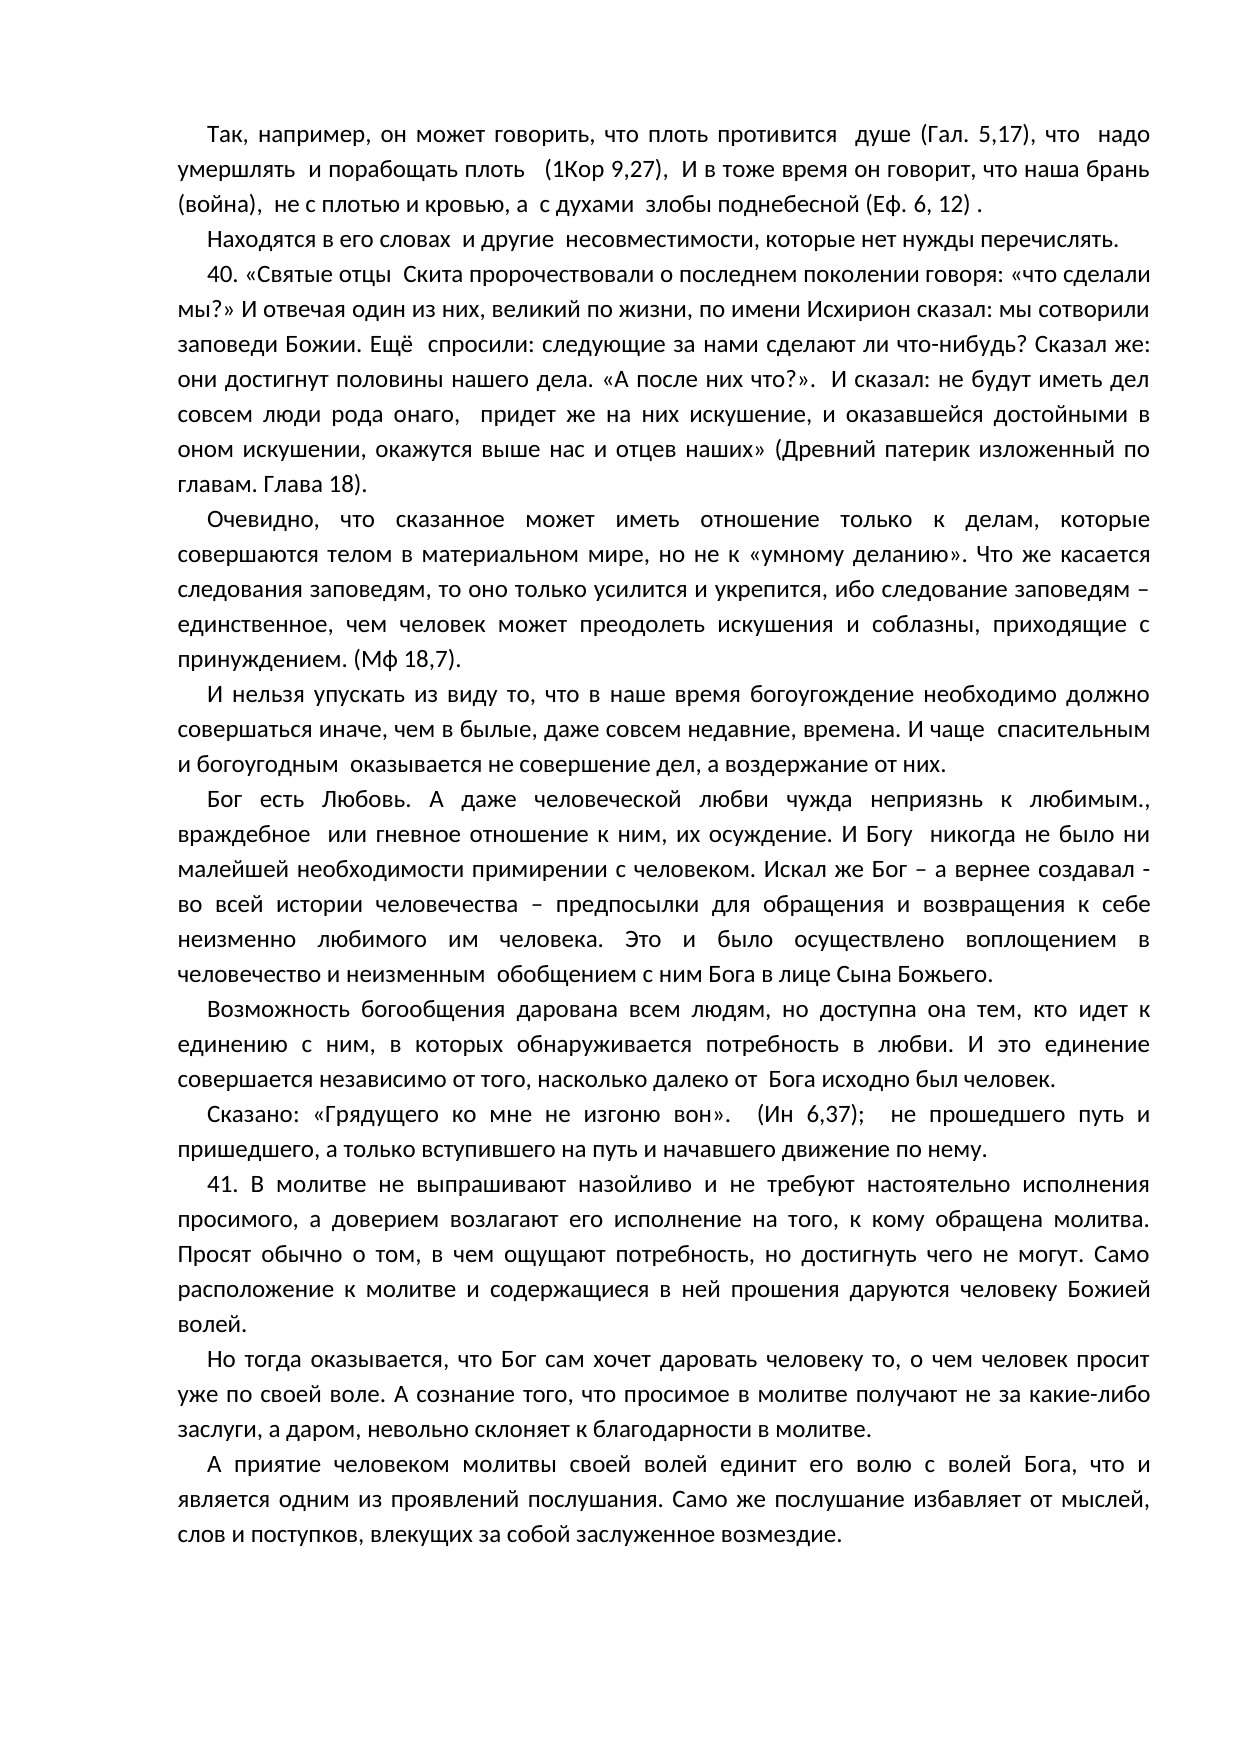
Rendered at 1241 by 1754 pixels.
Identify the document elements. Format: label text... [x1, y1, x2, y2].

text Бог есть Любовь. А даже человеческой любви чужда неприязнь к любимым., враждебное или гневное отношение к ним, их осуждение. И Богу никогда не было ни малейшей необходимости примирении с человеком. Искал же Бог – а вернее создавал - во всей истории человечества – предпосылки для обращения и возвращения к себе неизменно любимого им человека. Это и было осуществлено воплощением в человечество и неизменным обобщением с ним Бога в лице Сына Божьего. [177, 783, 1152, 989]
text Сказано: «Грядущего ко мне не изгоню вон». (Ин 6,37); не прошедшего путь и пришедшего, а только вступившего на путь и начавшего движение по нему. [177, 1098, 1152, 1164]
text Возможность богообщения дарована всем людям, но доступна она тем, кто идет к единению с ним, в которых обнаруживается потребность в любви. И это единение совершается независимо от того, насколько далеко от Бога исходно был человек. [177, 993, 1152, 1094]
text Но тогда оказывается, что Бог сам хочет даровать человеку то, о чем человек просит уже по своей воле. А сознание того, что просимое в молитве получают не за какие-либо заслуги, а даром, невольно склоняет к благодарности в молитве. [177, 1343, 1152, 1444]
text 41. В молитве не выпрашивают назойливо и не требуют настоятельно исполнения просимого, а доверием возлагают его исполнение на того, к кому обращена молитва. Просят обычно о том, в чем ощущают потребность, но достигнуть чего не могут. Само расположение к молитве и содержащиеся в ней прошения даруются человеку Божией волей. [177, 1168, 1152, 1339]
text Находятся в его словах и другие несовместимости, которые нет нужды перечислять. [177, 223, 1152, 254]
text И нельзя упускать из виду то, что в наше время богоугождение необходимо должно совершаться иначе, чем в былые, даже совсем недавние, времена. И чаще спасительным и богоугодным оказывается не совершение дел, а воздержание от них. [177, 678, 1152, 779]
text 40. «Святые отцы Скита пророчествовали о последнем поколении говоря: «что сделали мы?» И отвечая один из них, великий по жизни, по имени Исхирион сказал: мы сотворили заповеди Божии. Ещё спросили: следующие за нами сделают ли что-нибудь? Сказал же: они достигнут половины нашего дела. «А после них что?». И сказал: не будут иметь дел совсем люди рода онаго, придет же на них искушение, и оказавшейся достойными в оном искушении, окажутся выше нас и отцев наших» (Древний патерик изложенный по главам. Глава 18). [177, 258, 1152, 499]
text Так, например, он может говорить, что плоть противится душе (Гал. 5,17), что надо умершлять и порабощать плоть (1Кор 9,27), И в тоже время он говорит, что наша брань (война), не с плотью и кровью, а с духами злобы поднебесной (Еф. 6, 12) . [177, 118, 1152, 219]
text А приятие человеком молитвы своей волей единит его волю с волей Бога, что и является одним из проявлений послушания. Само же послушание избавляет от мыслей, слов и поступков, влекущих за собой заслуженное возмездие. [177, 1448, 1152, 1549]
text Очевидно, что сказанное может иметь отношение только к делам, которые совершаются телом в материальном мире, но не к «умному деланию». Что же касается следования заповедям, то оно только усилится и укрепится, ибо следование заповедям – единственное, чем человек может преодолеть искушения и соблазны, приходящие с принуждением. (Мф 18,7). [177, 503, 1152, 674]
